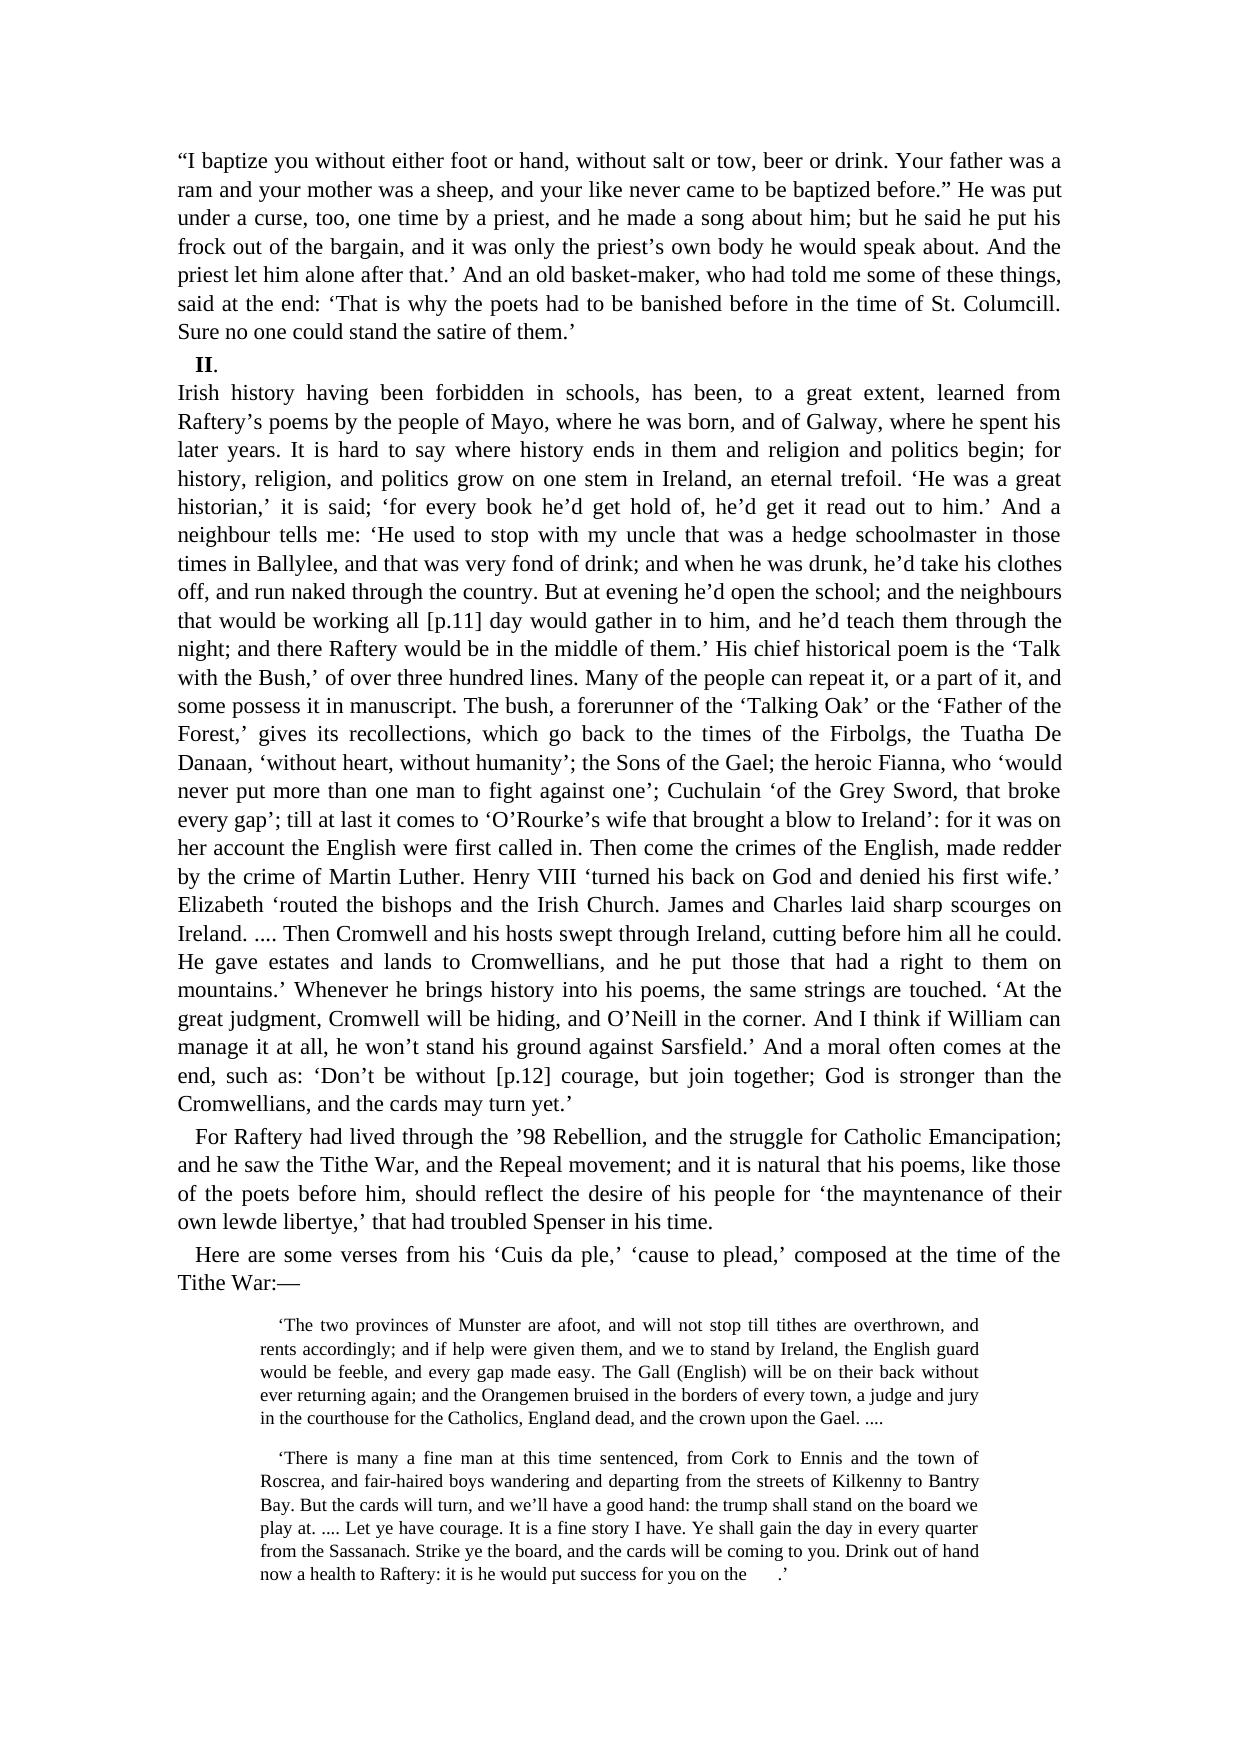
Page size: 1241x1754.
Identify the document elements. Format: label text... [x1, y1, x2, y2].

text For Raftery had lived through the ’98 Rebellion, and the struggle for Catholic Emancipation; and he saw the Tithe War, and the Repeal movement; and it is natural that his poems, like those of the poets before him, should reflect the desire of his people for ‘the mayntenance of their own lewde libertye,’ that had troubled Spenser in his time. [177, 1123, 1063, 1234]
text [177, 148, 1063, 344]
text Here are some verses from his ‘Cuis da ple,’ ‘cause to plead,’ composed at the time of the Tithe War:— [177, 1241, 1063, 1296]
text ‘The two provinces of Munster are afoot, and will not stop till tithes are overthrown, and rents accordingly; and if help were given them, and we to stand by Ireland, the English guard would be feeble, and every gap made easy. The Gall (English) will be on their back without ever returning again; and the Orangemen bruised in the borders of every town, a judge and jury in the courthouse for the Catholics, England dead, and the crown upon the Gael. .... [260, 1314, 980, 1429]
text ‘There is many a fine man at this time sentenced, from Cork to Ennis and the town of Roscrea, and fair-haired boys wandering and departing from the streets of Kilkenny to Bantry Bay. But the cards will turn, and we’ll have a good hand: the trump shall stand on the board we play at. .... Let ye have courage. It is a fine story I have. Ye shall gain the day in every quarter from the Sassanach. Strike ye the board, and the cards will be coming to you. Drink out of hand now a health to Raftery: it is he would put success for you on the .’ [260, 1447, 980, 1585]
text II. Irish history having been forbidden in schools, has been, to a great extent, learned from Raftery’s poems by the people of Mayo, where he was born, and of Galway, where he spent his later years. It is hard to say where history ends in them and religion and politics begin; for history, religion, and politics grow on one stem in Ireland, an eternal trefoil. ‘He was a great historian,’ it is said; ‘for every book he’d get hold of, he’d get it read out to him.’ And a neighbour tells me: ‘He used to stop with my uncle that was a hedge schoolmaster in those times in Ballylee, and that was very fond of drink; and when he was drunk, he’d take his clothes off, and run naked through the country. But at evening he’d open the school; and the neighbours that would be working all [p.11] day would gather in to him, and he’d teach them through the night; and there Raftery would be in the middle of them.’ His chief historical poem is the ‘Talk with the Bush,’ of over three hundred lines. Many of the people can repeat it, or a part of it, and some possess it in manuscript. The bush, a forerunner of the ‘Talking Oak’ or the ‘Father of the Forest,’ gives its recollections, which go back to the times of the Firbolgs, the Tuatha De Danaan, ‘without heart, without humanity’; the Sons of the Gael; the heroic Fianna, who ‘would never put more than one man to fight against one’; Cuchulain ‘of the Grey Sword, that broke every gap’; till at last it comes to ‘O’Rourke’s wife that brought a blow to Ireland’: for it was on her account the English were first called in. Then come the crimes of the English, made redder by the crime of Martin Luther. Henry VIII ‘turned his back on God and denied his first wife.’ Elizabeth ‘routed the bishops and the Irish Church. James and Charles laid sharp scourges on Ireland. .... Then Cromwell and his hosts swept through Ireland, cutting before him all he could. He gave estates and lands to Cromwellians, and he put those that had a right to them on mountains.’ Whenever he brings history into his poems, the same strings are touched. ‘At the great judgment, Cromwell will be hiding, and O’Neill in the corner. And I think if William can manage it at all, he won’t stand his ground against Sarsfield.’ And a moral often comes at the end, such as: ‘Don’t be without [p.12] courage, but join together; God is stronger than the Cromwellians, and the cards may turn yet.’ [177, 351, 1063, 1117]
